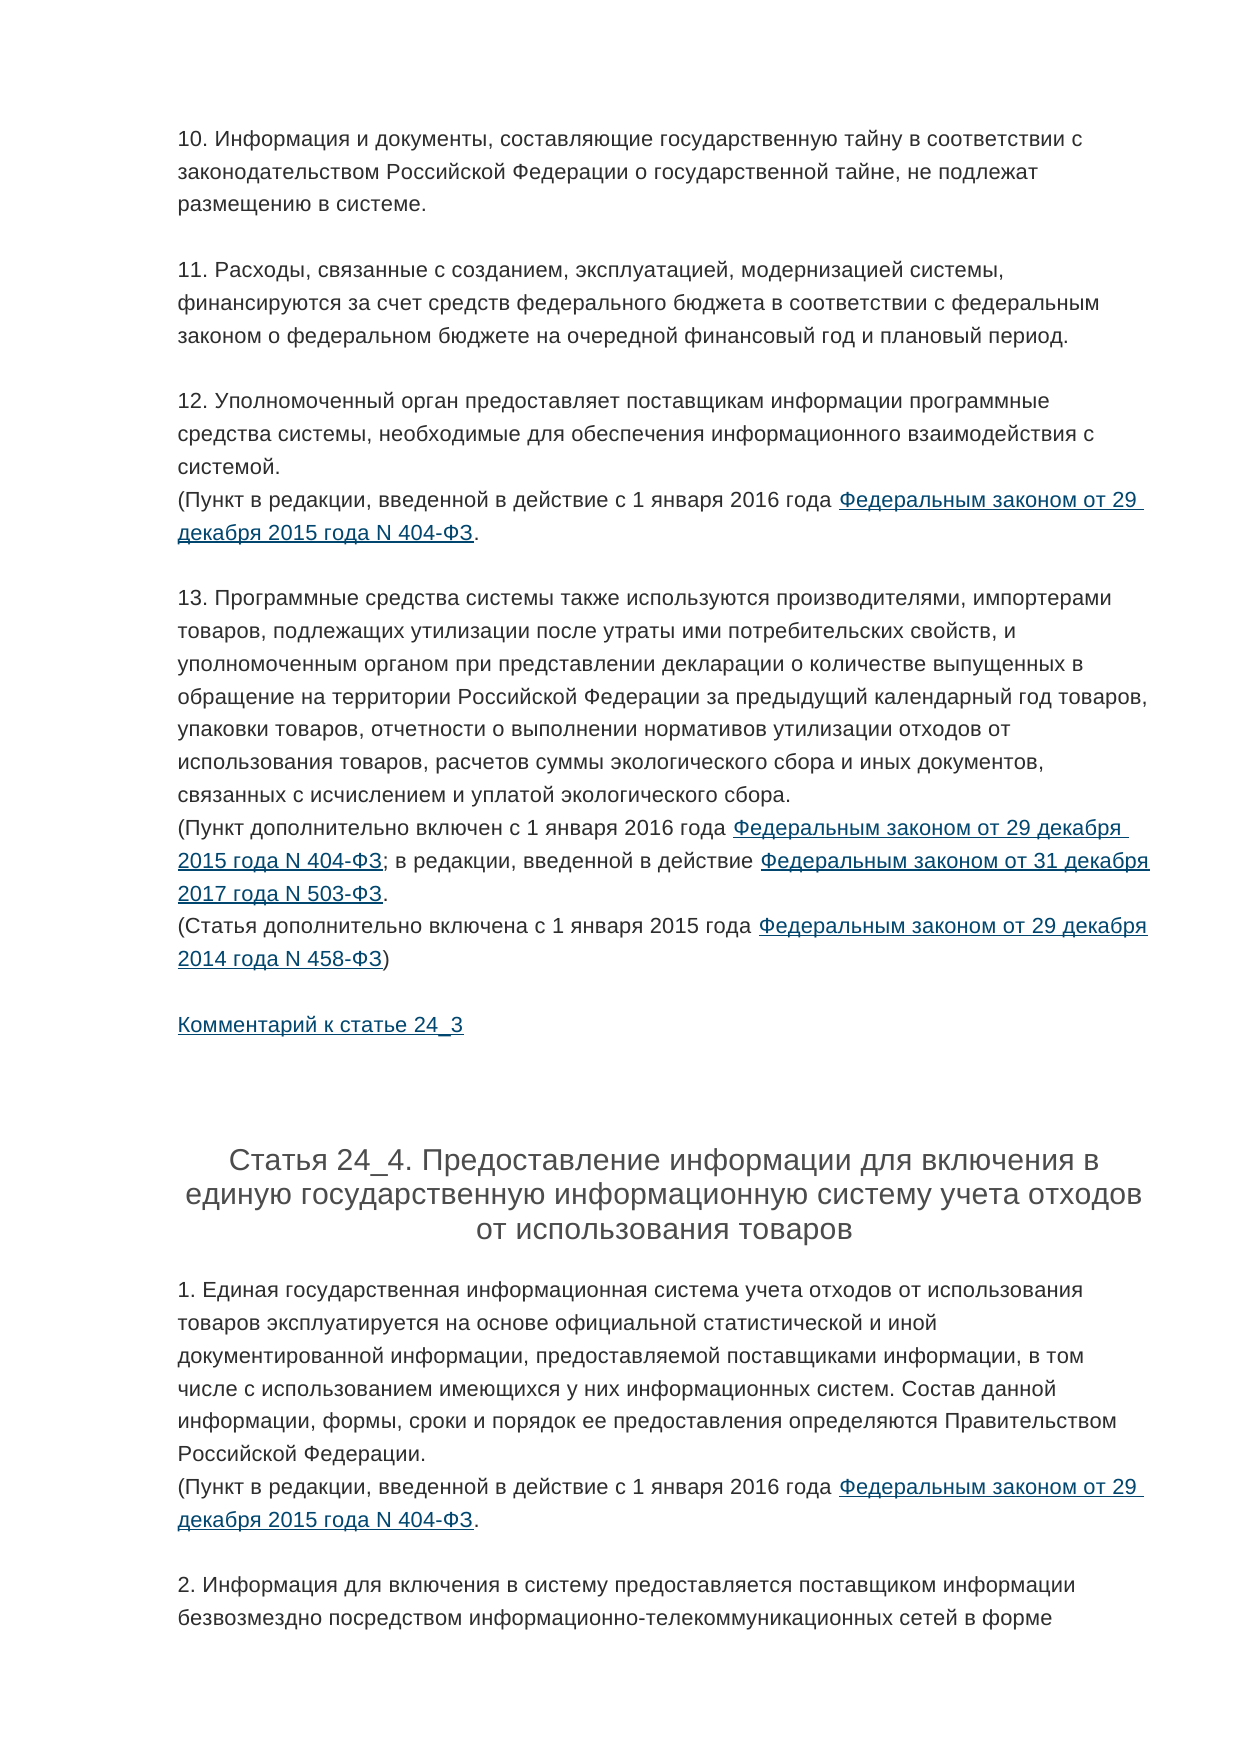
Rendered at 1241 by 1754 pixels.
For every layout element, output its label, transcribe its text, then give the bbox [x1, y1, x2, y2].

text 10. Информация и документы, составляющие государственную тайну в соответствии с законодательством Российской Федерации о государственной тайне, не подлежат размещению в системе. [177, 118, 1152, 249]
text 1. Единая государственная информационная система учета отходов от использования товаров эксплуатируется на основе официальной статистической и иной документированной информации, предоставляемой поставщиками информации, в том числе с использованием имеющихся у них информационных систем. Состав данной информации, формы, сроки и порядок ее предоставления определяются Правительством Российской Федерации. (Пункт в редакции, введенной в действие с 1 января 2016 года Федеральным законом от 29 декабря 2015 года N 404-ФЗ. [177, 1269, 1152, 1565]
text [177, 1565, 1152, 1630]
text 11. Расходы, связанные с созданием, эксплуатацией, модернизацией системы, финансируются за счет средств федерального бюджета в соответствии с федеральным законом о федеральном бюджете на очередной финансовый год и плановый период. [177, 249, 1152, 381]
text 12. Уполномоченный орган предоставляет поставщикам информации программные средства системы, необходимые для обеспечения информационного взаимодействия с системой. (Пункт в редакции, введенной в действие с 1 января 2016 года Федеральным законом от 29 декабря 2015 года N 404-ФЗ. [177, 381, 1152, 577]
text 13. Программные средства системы также используются производителями, импортерами товаров, подлежащих утилизации после утраты ими потребительских свойств, и уполномоченным органом при представлении декларации о количестве выпущенных в обращение на территории Российской Федерации за предыдущий календарный год товаров, упаковки товаров, отчетности о выполнении нормативов утилизации отходов от использования товаров, расчетов суммы экологического сбора и иных документов, связанных с исчислением и уплатой экологического сбора. (Пункт дополнительно включен с 1 января 2016 года Федеральным законом от 29 декабря 2015 года N 404-ФЗ; в редакции, введенной в действие Федеральным законом от 31 декабря 2017 года N 503-ФЗ. (Статья дополнительно включена с 1 января 2015 года Федеральным законом от 29 декабря 2014 года N 458-ФЗ) Комментарий к статье 24_3 [177, 577, 1152, 1102]
text Статья 24_4. Предоставление информации для включения в единую государственную информационную систему учета отходов от использования товаров [177, 1142, 1152, 1246]
